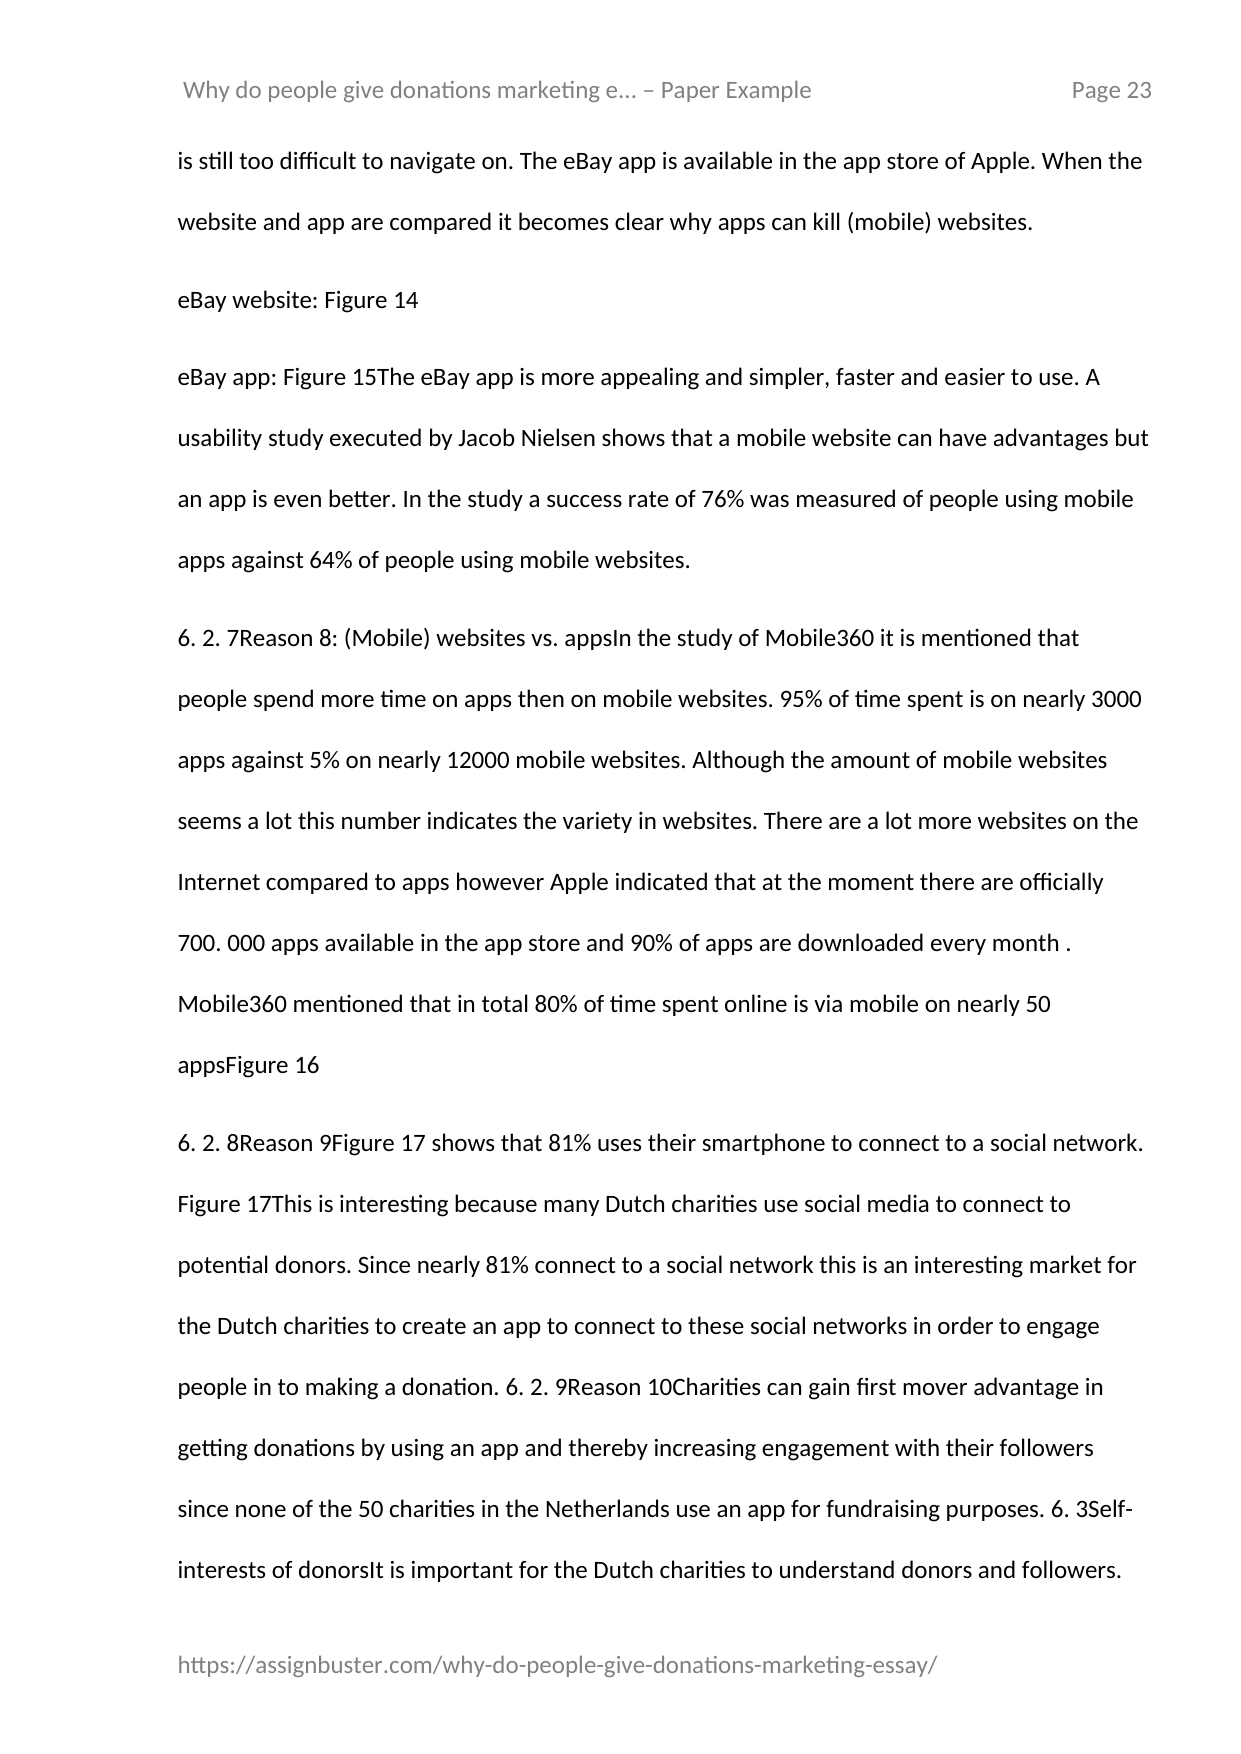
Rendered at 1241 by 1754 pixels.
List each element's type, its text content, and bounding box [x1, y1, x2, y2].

text 6. 2. 7Reason 8: (Mobile) websites vs. appsIn the study of Mobile360 it is mentioned that people spend more time on apps then on mobile websites. 95% of time spent is on nearly 3000 apps against 5% on nearly 12000 mobile websites. Although the amount of mobile websites seems a lot this number indicates the variety in websites. There are a lot more websites on the Internet compared to apps however Apple indicated that at the moment there are officially 700. 000 apps available in the app store and 90% of apps are downloaded every month . Mobile360 mentioned that in total 80% of time spent online is via mobile on nearly 50 appsFigure 16 [177, 622, 1152, 1080]
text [177, 1127, 1152, 1585]
text eBay app: Figure 15The eBay app is more appealing and simpler, faster and easier to use. A usability study executed by Jacob Nielsen shows that a mobile website can have advantages but an app is even better. In the study a success rate of 76% was measured of people using mobile apps against 64% of people using mobile websites. [177, 361, 1152, 575]
text eBay website: Figure 14 [177, 284, 1152, 314]
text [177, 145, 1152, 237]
